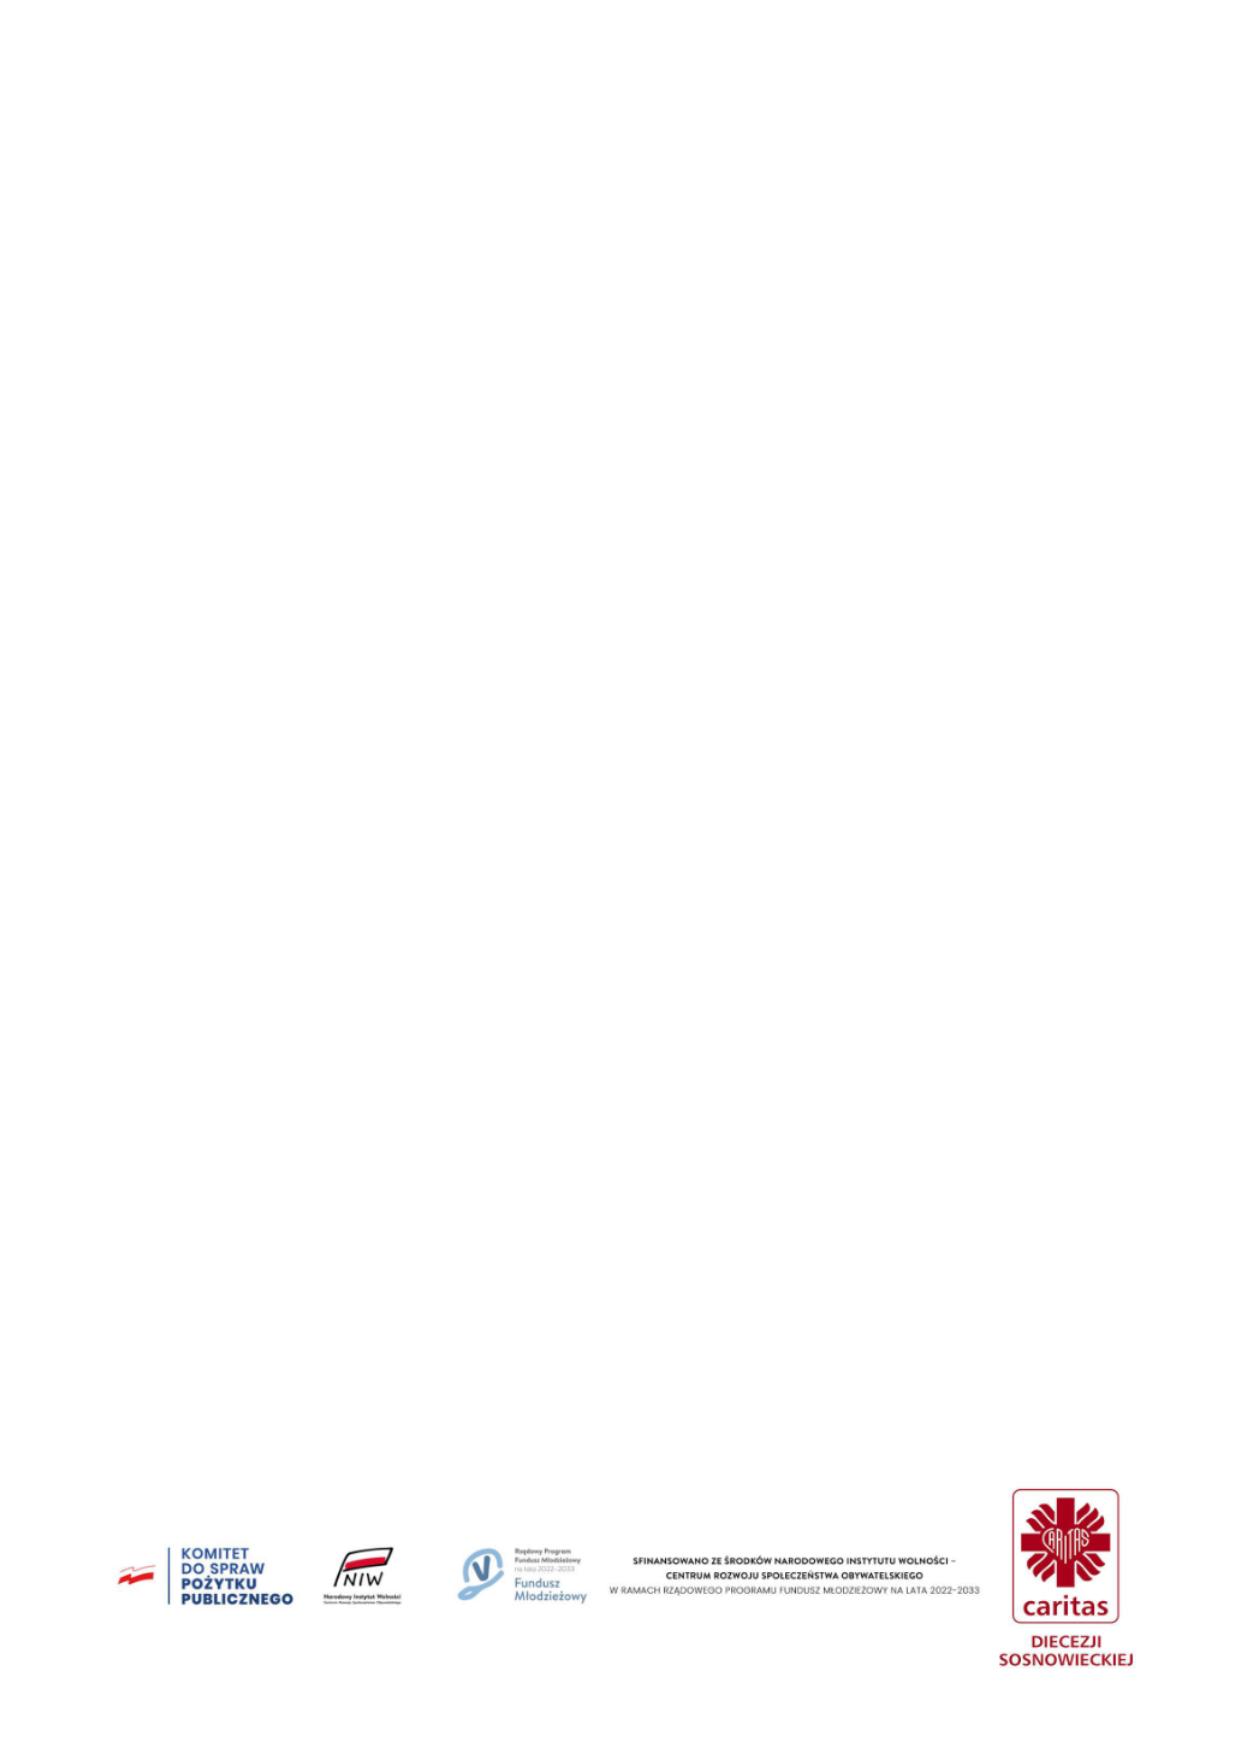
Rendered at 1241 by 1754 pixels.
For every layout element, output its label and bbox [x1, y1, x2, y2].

picture [100, 1477, 1140, 1682]
